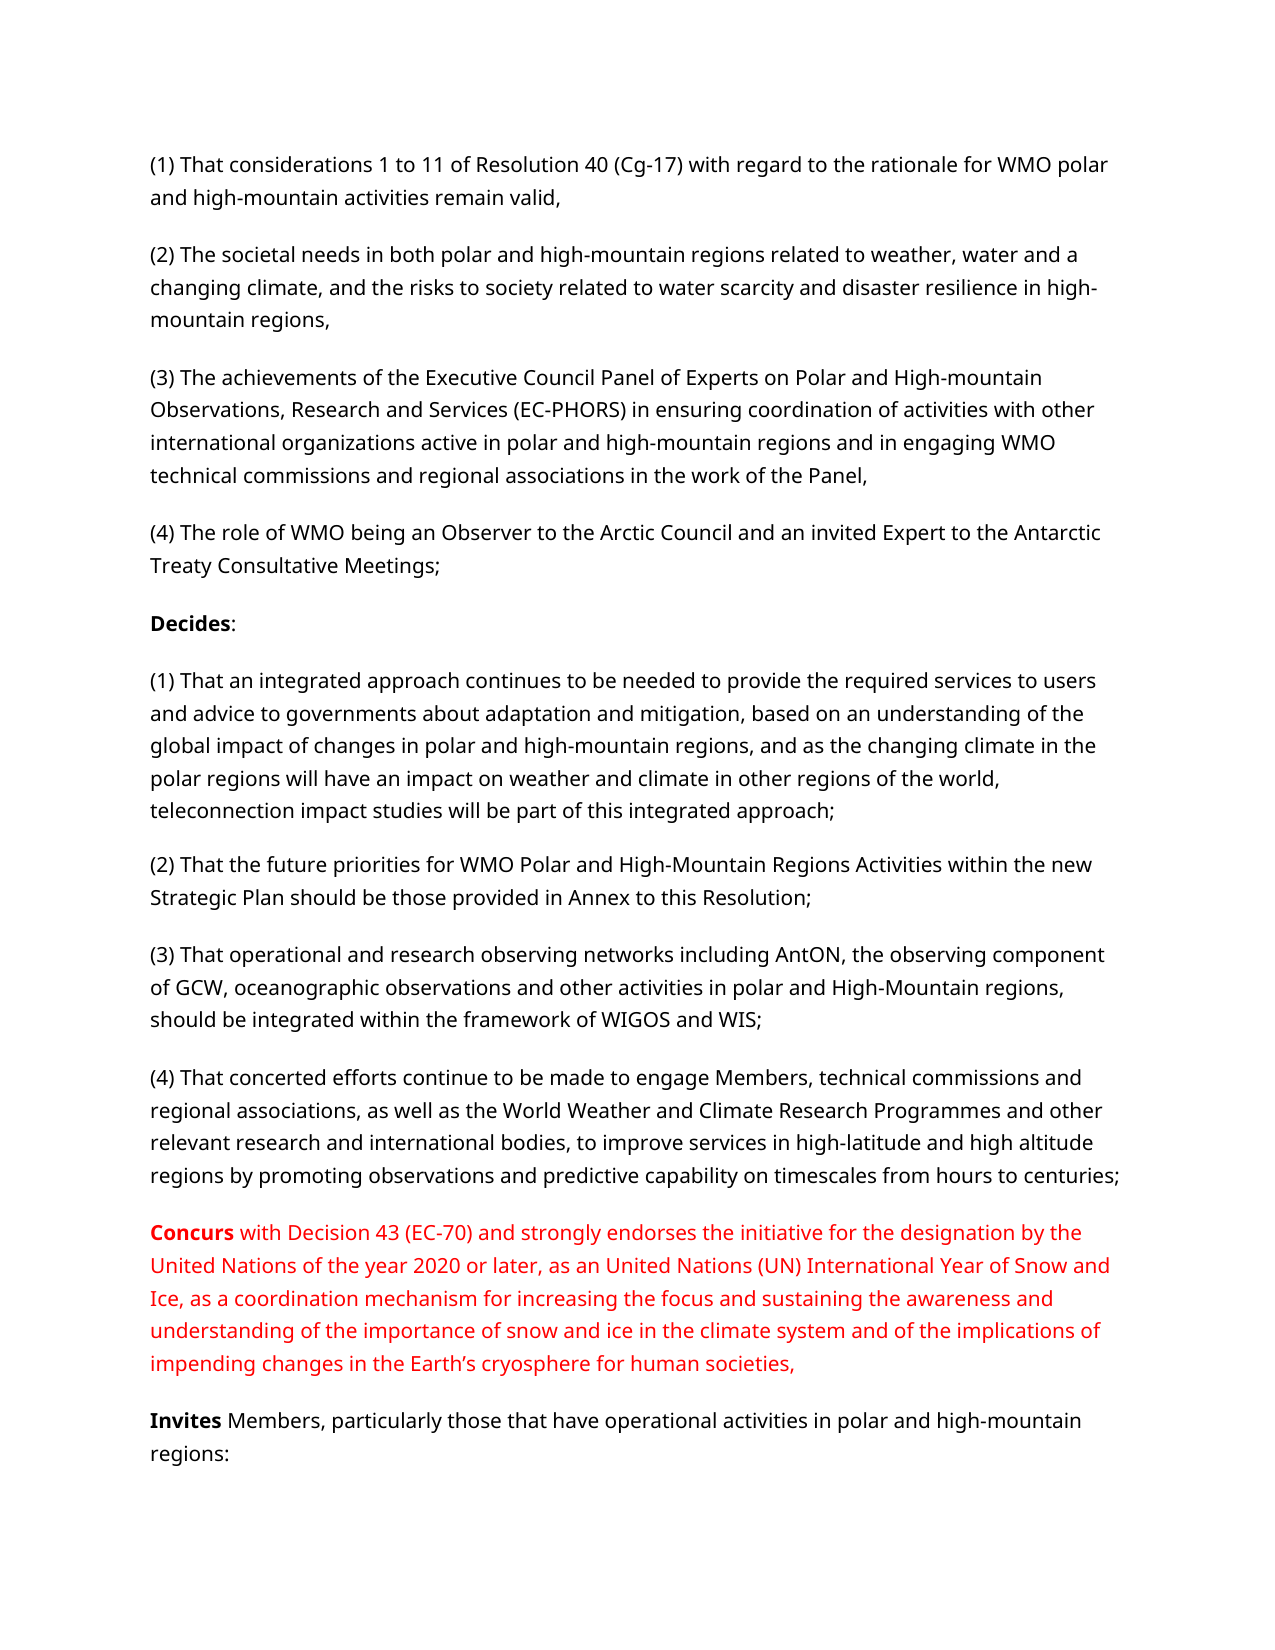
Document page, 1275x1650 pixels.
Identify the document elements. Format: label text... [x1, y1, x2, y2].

text (4) The role of WMO being an Observer to the Arctic Council and an invited Expert to the Antarctic Treaty Consultative Meetings; [150, 518, 1125, 579]
text (1) That considerations 1 to 11 of Resolution 40 (Cg-17) with regard to the rationale for WMO polar and high-mountain activities remain valid, [150, 150, 1125, 211]
text Concurs with Decision 43 (EC-70) and strongly endorses the initiative for the designation by the United Nations of the year 2020 or later, as an United Nations (UN) International Year of Snow and Ice, as a coordination mechanism for increasing the focus and sustaining the awareness and understanding of the importance of snow and ice in the climate system and of the implications of impending changes in the Earth’s cryosphere for human societies, [150, 1218, 1125, 1377]
text (4) That concerted efforts continue to be made to engage Members, technical commissions and regional associations, as well as the World Weather and Climate Research Programmes and other relevant research and international bodies, to improve services in high-latitude and high altitude regions by promoting observations and predictive capability on timescales from hours to centuries; [150, 1063, 1125, 1189]
text (3) The achievements of the Executive Council Panel of Experts on Polar and High-mountain Observations, Research and Services (EC-PHORS) in ensuring coordination of activities with other international organizations active in polar and high-mountain regions and in engaging WMO technical commissions and regional associations in the work of the Panel, [150, 363, 1125, 489]
text (2) That the future priorities for WMO Polar and High-Mountain Regions Activities within the new Strategic Plan should be those provided in Annex to this Resolution; [150, 850, 1125, 911]
text Decides: [150, 609, 1125, 637]
text (2) The societal needs in both polar and high-mountain regions related to weather, water and a changing climate, and the risks to society related to water scarcity and disaster resilience in high-mountain regions, [150, 240, 1125, 334]
text (1) That an integrated approach continues to be needed to provide the required services to users and advice to governments about adaptation and mitigation, based on an understanding of the global impact of changes in polar and high-mountain regions, and as the changing climate in the polar regions will have an impact on weather and climate in other regions of the world, teleconnection impact studies will be part of this integrated approach; [150, 666, 1125, 825]
text Invites Members, particularly those that have operational activities in polar and high-mountain regions: [150, 1407, 1125, 1468]
text (3) That operational and research observing networks including AntON, the observing component of GCW, oceanographic observations and other activities in polar and High-Mountain regions, should be integrated within the framework of WIGOS and WIS; [150, 940, 1125, 1034]
